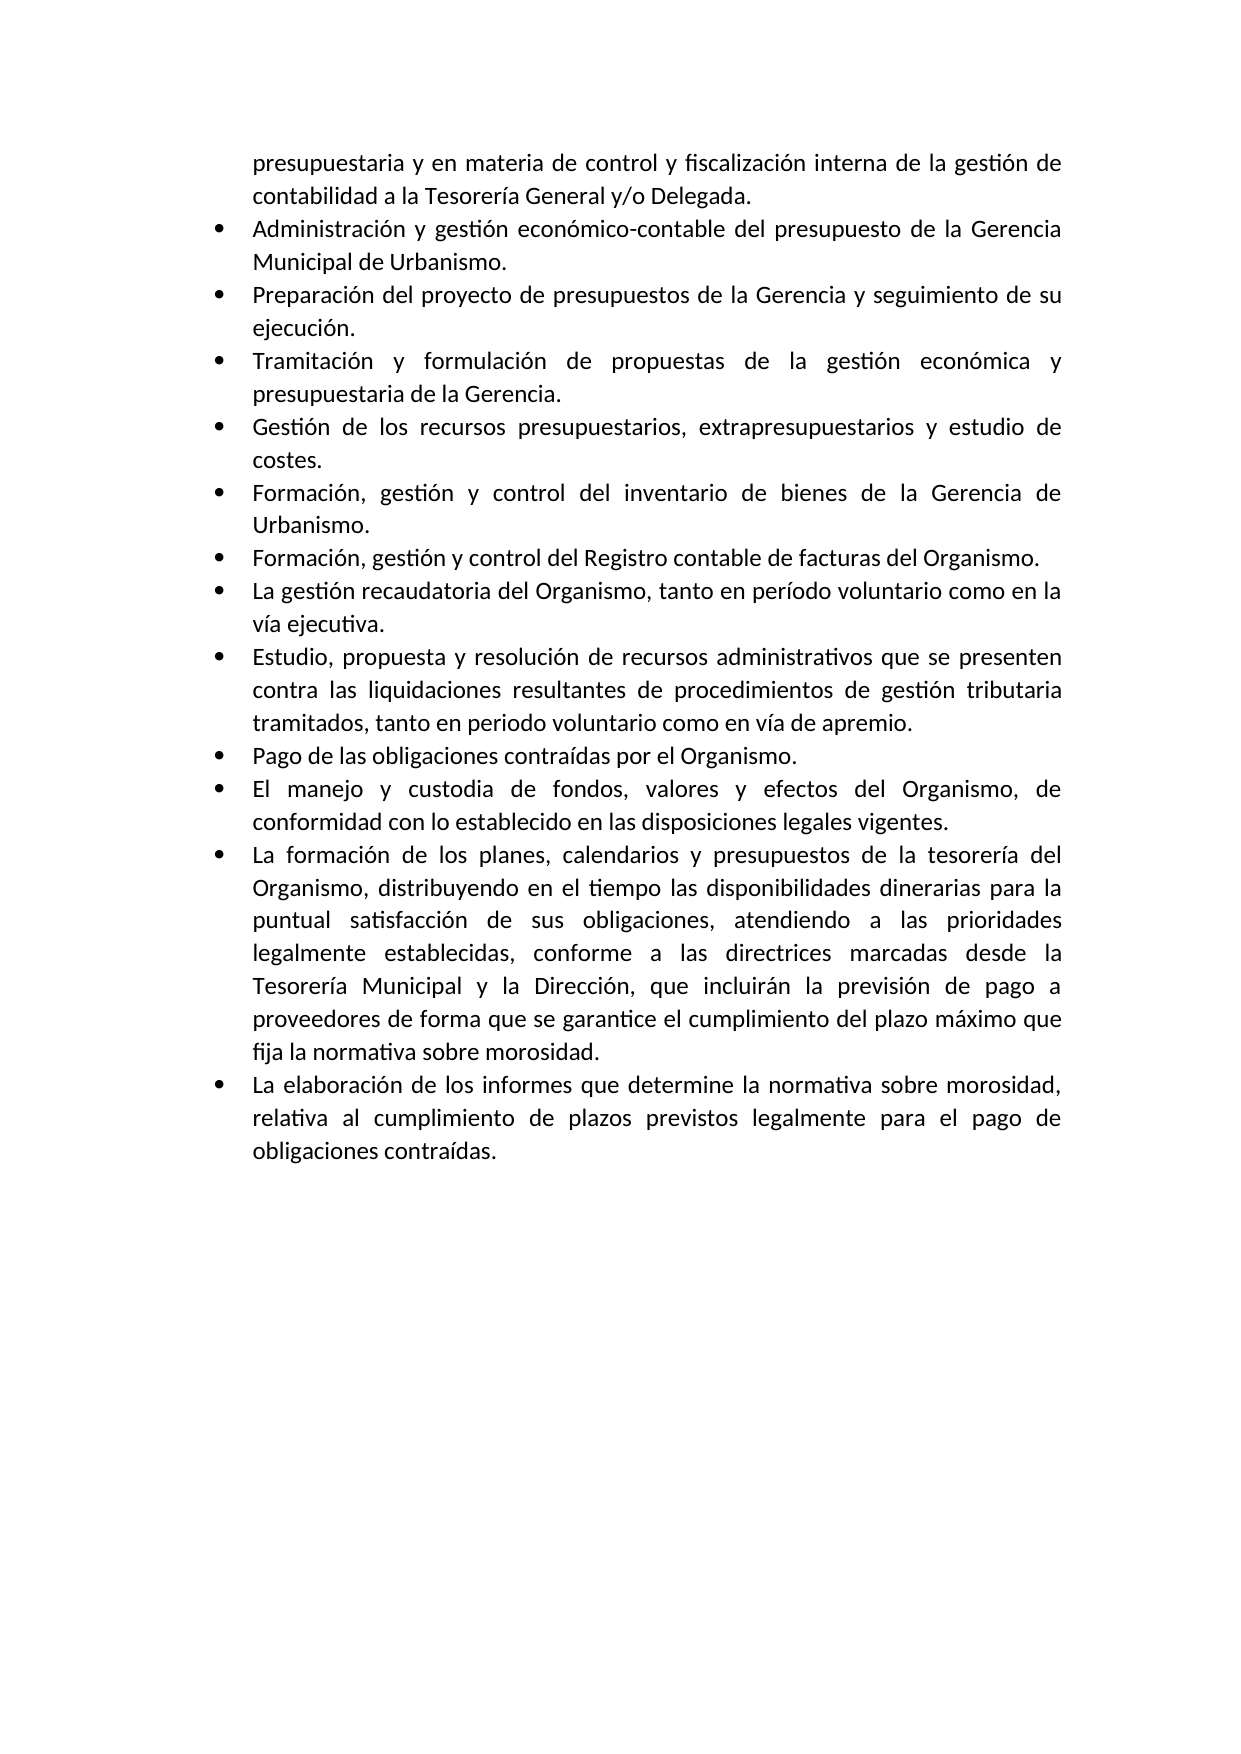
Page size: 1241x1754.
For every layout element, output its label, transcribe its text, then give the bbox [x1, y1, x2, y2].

text Gestión de los recursos presupuestarios, extrapresupuestarios y estudio de costes. [215, 411, 1063, 474]
text Tramitación y formulación de propuestas de la gestión económica y presupuestaria de la Gerencia. [215, 345, 1063, 408]
text Preparación del proyecto de presupuestos de la Gerencia y seguimiento de su ejecución. [215, 279, 1063, 343]
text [215, 148, 1063, 211]
text La formación de los planes, calendarios y presupuestos de la tesorería del Organismo, distribuyendo en el tiempo las disponibilidades dinerarias para la puntual satisfacción de sus obligaciones, atendiendo a las prioridades legalmente establecidas, conforme a las directrices marcadas desde la Tesorería Municipal y la Dirección, que incluirán la previsión de pago a proveedores de forma que se garantice el cumplimiento del plazo máximo que fija la normativa sobre morosidad. [215, 839, 1063, 1067]
text El manejo y custodia de fondos, valores y efectos del Organismo, de conformidad con lo establecido en las disposiciones legales vigentes. [215, 773, 1063, 836]
text Administración y gestión económico-contable del presupuesto de la Gerencia Municipal de Urbanismo. [215, 213, 1063, 277]
text Pago de las obligaciones contraídas por el Organismo. [215, 740, 1063, 771]
text Formación, gestión y control del Registro contable de facturas del Organismo. [215, 543, 1063, 573]
text La gestión recaudatoria del Organismo, tanto en período voluntario como en la vía ejecutiva. [215, 576, 1063, 639]
text Estudio, propuesta y resolución de recursos administrativos que se presenten contra las liquidaciones resultantes de procedimientos de gestión tributaria tramitados, tanto en periodo voluntario como en vía de apremio. [215, 641, 1063, 738]
text La elaboración de los informes que determine la normativa sobre morosidad, relativa al cumplimiento de plazos previstos legalmente para el pago de obligaciones contraídas. [215, 1069, 1063, 1166]
text Formación, gestión y control del inventario de bienes de la Gerencia de Urbanismo. [215, 477, 1063, 540]
